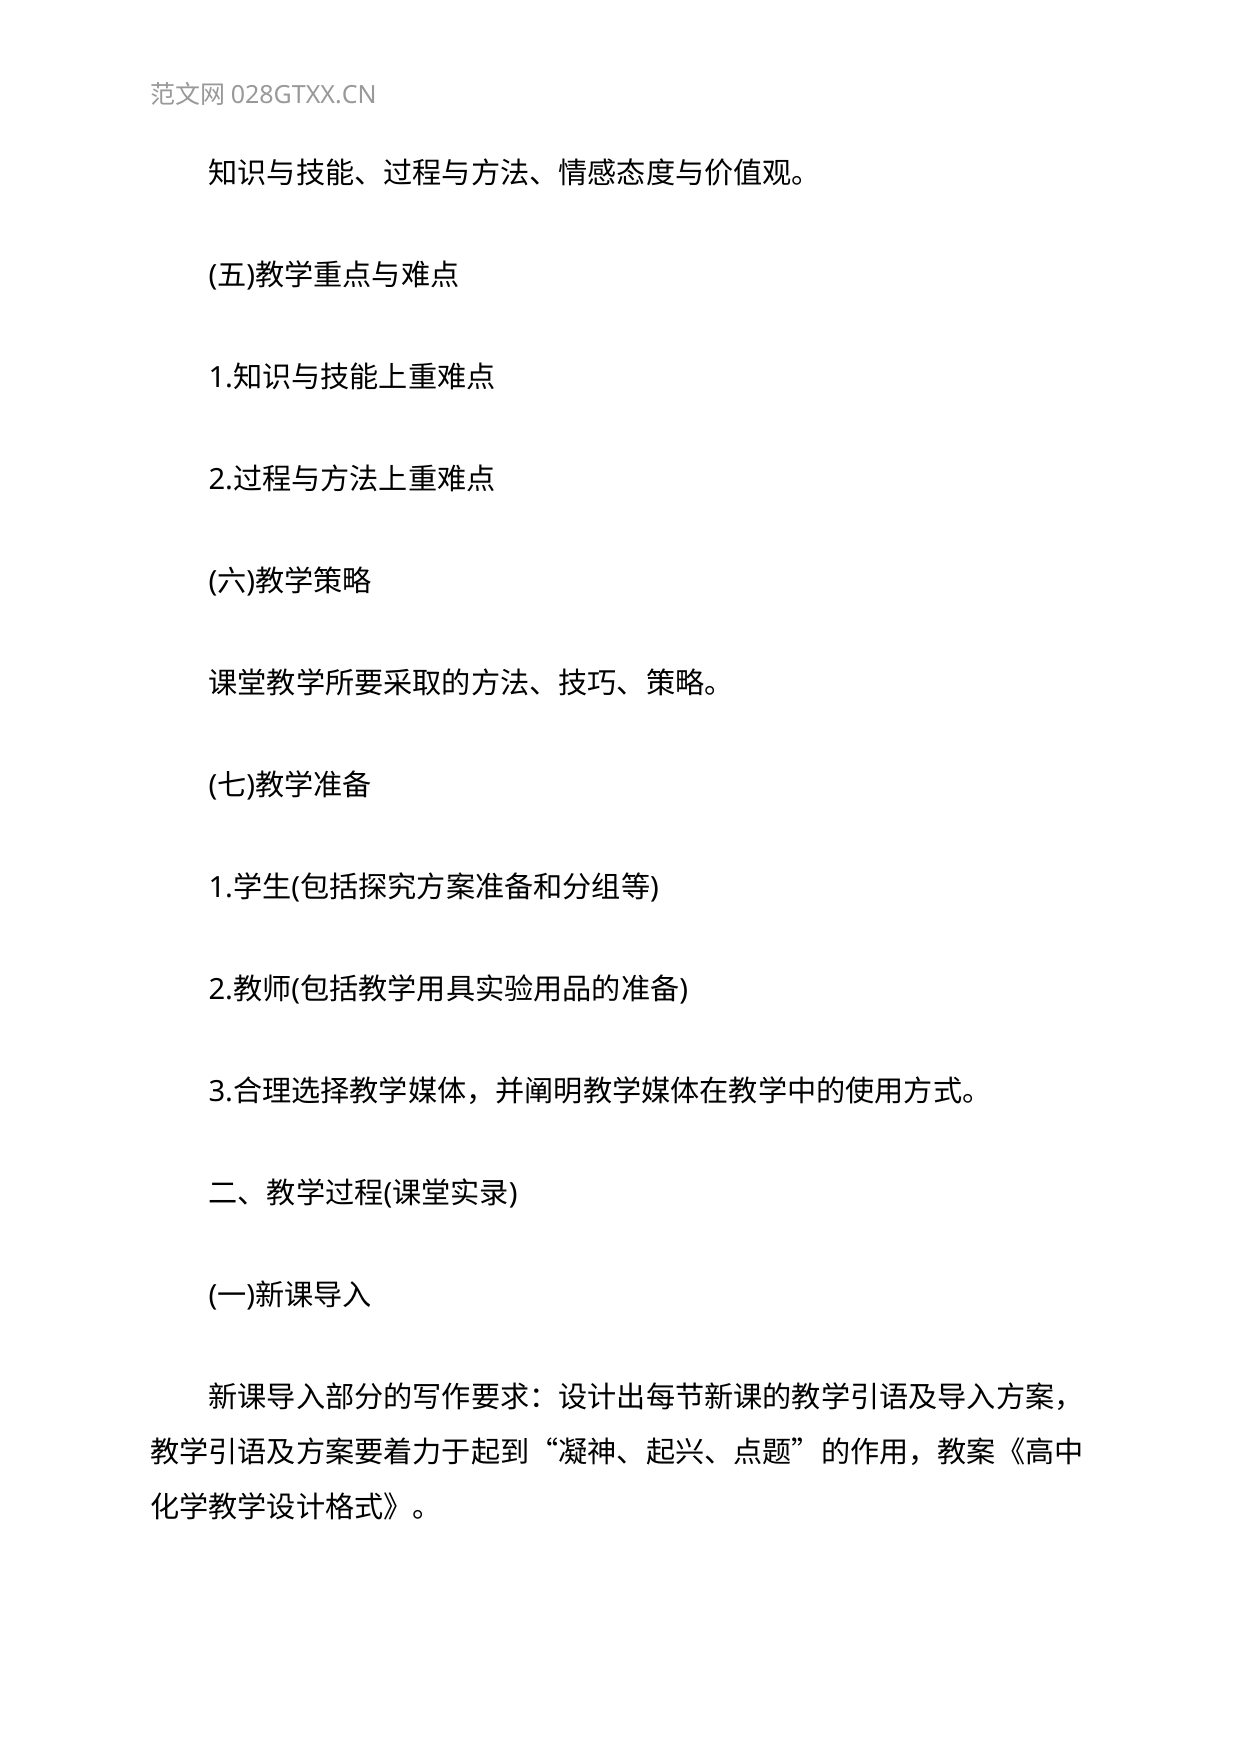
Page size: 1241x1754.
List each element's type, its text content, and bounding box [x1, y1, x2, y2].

text (七)教学准备 [150, 761, 1090, 804]
text (五)教学重点与难点 [150, 252, 1090, 294]
text 知识与技能、过程与方法、情感态度与价值观。 [150, 150, 1090, 192]
text (一)新课导入 [150, 1271, 1090, 1314]
text 2.教师(包括教学用具实验用品的准备) [150, 965, 1090, 1008]
text 新课导入部分的写作要求：设计出每节新课的教学引语及导入方案，教学引语及方案要着力于起到“凝神、起兴、点题”的作用，教案《高中化学教学设计格式》。 [150, 1373, 1090, 1525]
text 2.过程与方法上重难点 [150, 456, 1090, 498]
text 1.知识与技能上重难点 [150, 354, 1090, 396]
text 1.学生(包括探究方案准备和分组等) [150, 863, 1090, 906]
text 课堂教学所要采取的方法、技巧、策略。 [150, 660, 1090, 702]
text 3.合理选择教学媒体，并阐明教学媒体在教学中的使用方式。 [150, 1067, 1090, 1110]
text 二、教学过程(课堂实录) [150, 1169, 1090, 1212]
text (六)教学策略 [150, 558, 1090, 600]
